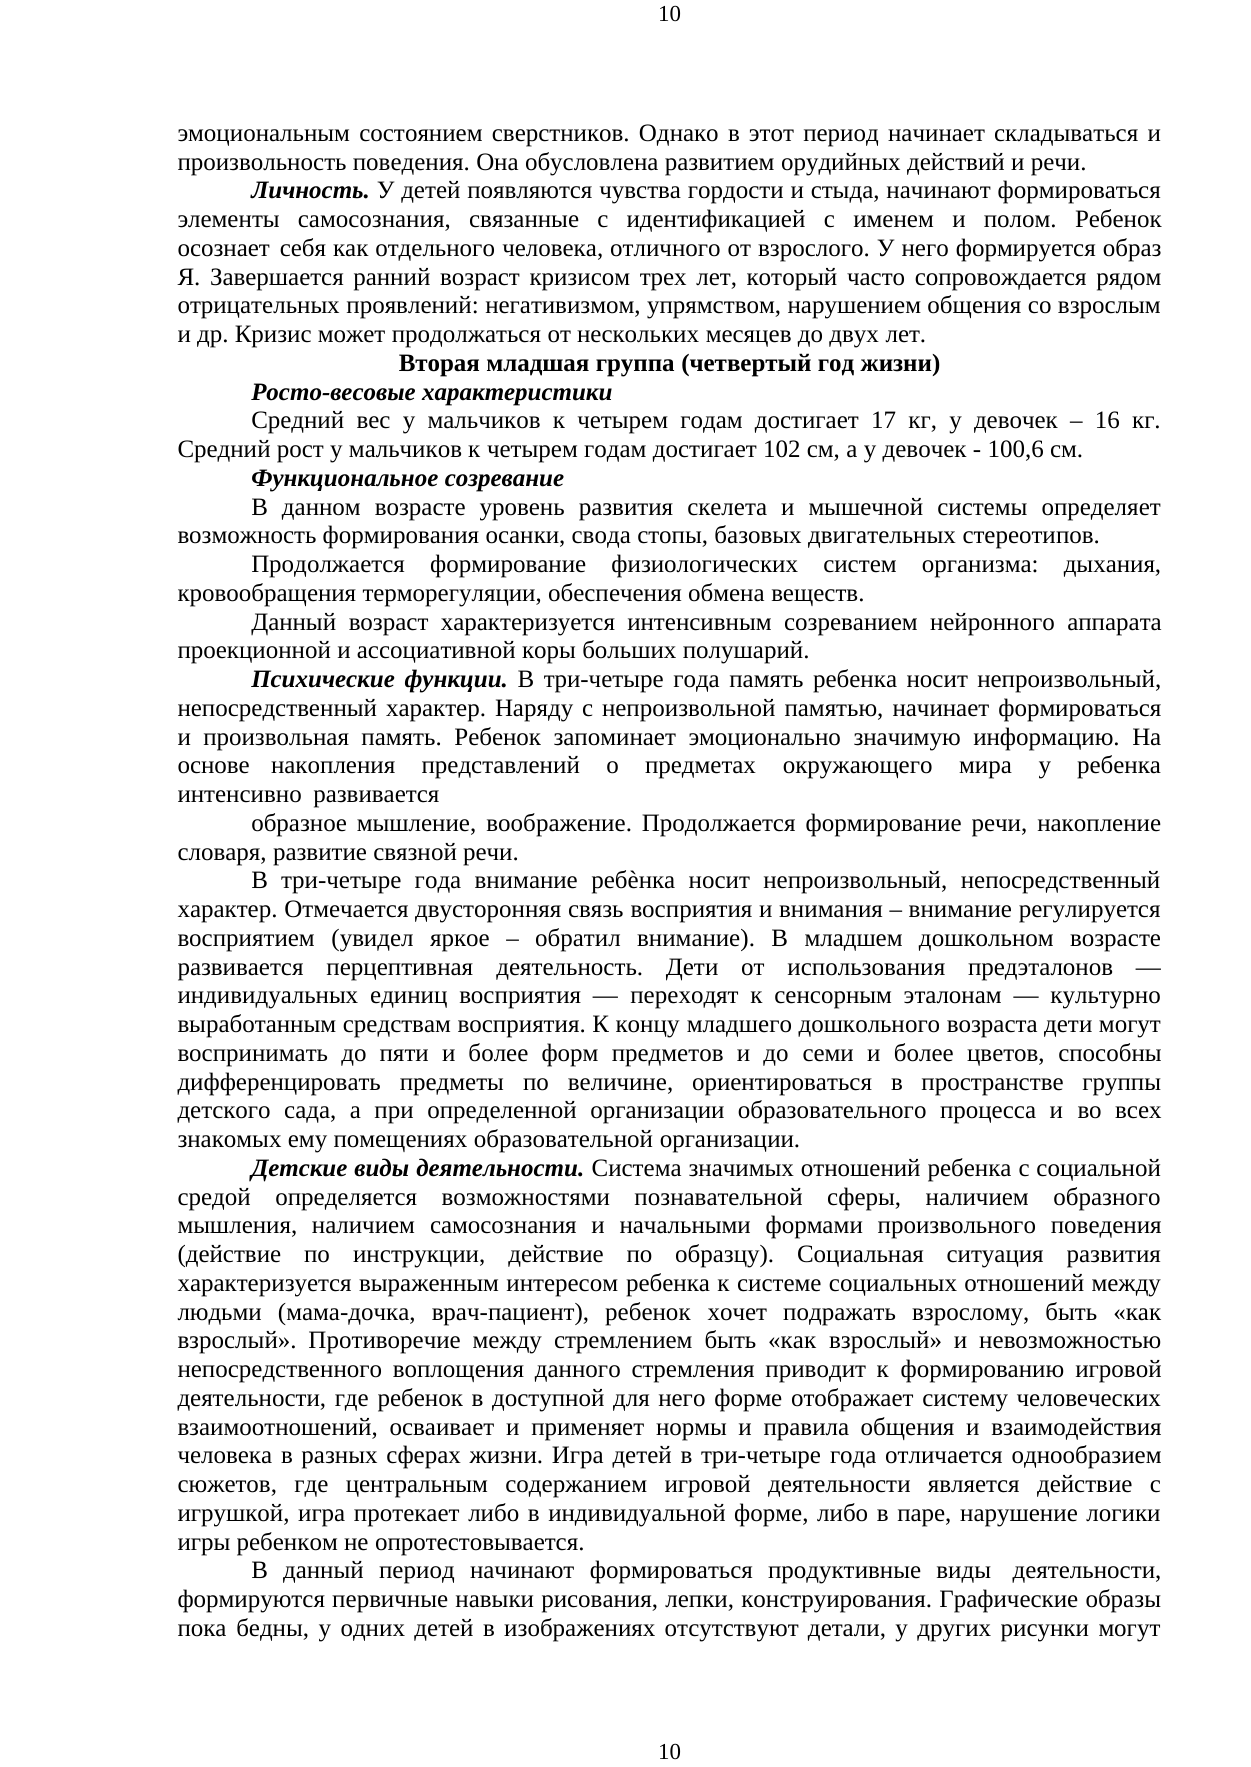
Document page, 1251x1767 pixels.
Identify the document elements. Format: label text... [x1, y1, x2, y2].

text Детские виды деятельности. Система значимых отношений ребенка с социальной средой определяется возможностями познавательной сферы, наличием образного мышления, наличием самосознания и начальными формами произвольного поведения (действие по инструкции, действие по образцу). Социальная ситуация развития характеризуется выраженным интересом ребенка к системе социальных отношений между людьми (мама-дочка, врач-пациент), ребенок хочет подражать взрослому, быть «как взрослый». Противоречие между стремлением быть «как взрослый» и невозможностью непосредственного воплощения данного стремления приводит к формированию игровой деятельности, где ребенок в доступной для него форме отображает систему человеческих взаимоотношений, осваивает и применяет нормы и правила общения и взаимодействия человека в разных сферах жизни. Игра детей в три-четыре года отличается однообразием сюжетов, где центральным содержанием игровой деятельности является действие с игрушкой, игра протекает либо в индивидуальной форме, либо в паре, нарушение логики игры ребенком не опротестовывается. [177, 1153, 1161, 1556]
text Средний вес у мальчиков к четырем годам достигает 17 кг, у девочек – 16 кг. Средний рост у мальчиков к четырем годам достигает 102 см, а у девочек - 100,6 см. [177, 406, 1161, 463]
text образное мышление, воображение. Продолжается формирование речи, накопление словаря, развитие связной речи. [177, 808, 1161, 866]
text Личность. У детей появляются чувства гордости и стыда, начинают формироваться элементы самосознания, связанные с идентификацией с именем и полом. Ребенок осознает себя как отдельного человека, отличного от взрослого. У него формируется образ Я. Завершается ранний возраст кризисом трех лет, который часто сопровождается рядом отрицательных проявлений: негативизмом, упрямством, нарушением общения со взрослым и др. Кризис может продолжаться от нескольких месяцев до двух лет. [177, 176, 1161, 348]
subtitle Вторая младшая группа (четвертый год жизни) [177, 348, 1161, 377]
text Данный возраст характеризуется интенсивным созреванием нейронного аппарата проекционной и ассоциативной коры больших полушарий. [177, 607, 1161, 664]
subtitle Функциональное созревание [177, 463, 1161, 492]
text Продолжается формирование физиологических систем организма: дыхания, кровообращения терморегуляции, обеспечения обмена веществ. [177, 549, 1161, 607]
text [177, 1556, 1161, 1642]
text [177, 118, 1161, 176]
text Психические функции. В три-четыре года память ребенка носит непроизвольный, непосредственный характер. Наряду с непроизвольной памятью, начинает формироваться и произвольная память. Ребенок запоминает эмоционально значимую информацию. На основе накопления представлений о предметах окружающего мира у ребенка интенсивно развивается [177, 664, 1161, 808]
text В данном возрасте уровень развития скелета и мышечной системы определяет возможность формирования осанки, свода стопы, базовых двигательных стереотипов. [177, 492, 1161, 549]
subtitle Росто-весовые характеристики [177, 377, 1161, 406]
text В три-четыре года внимание ребѐнка носит непроизвольный, непосредственный характер. Отмечается двусторонняя связь восприятия и внимания – внимание регулируется восприятием (увидел яркое – обратил внимание). В младшем дошкольном возрасте развивается перцептивная деятельность. Дети от использования предэталонов — индивидуальных единиц восприятия — переходят к сенсорным эталонам — культурно выработанным средствам восприятия. К концу младшего дошкольного возраста дети могут воспринимать до пяти и более форм предметов и до семи и более цветов, способны дифференцировать предметы по величине, ориентироваться в пространстве группы детского сада, а при определенной организации образовательного процесса и во всех знакомых ему помещениях образовательной организации. [177, 866, 1161, 1153]
